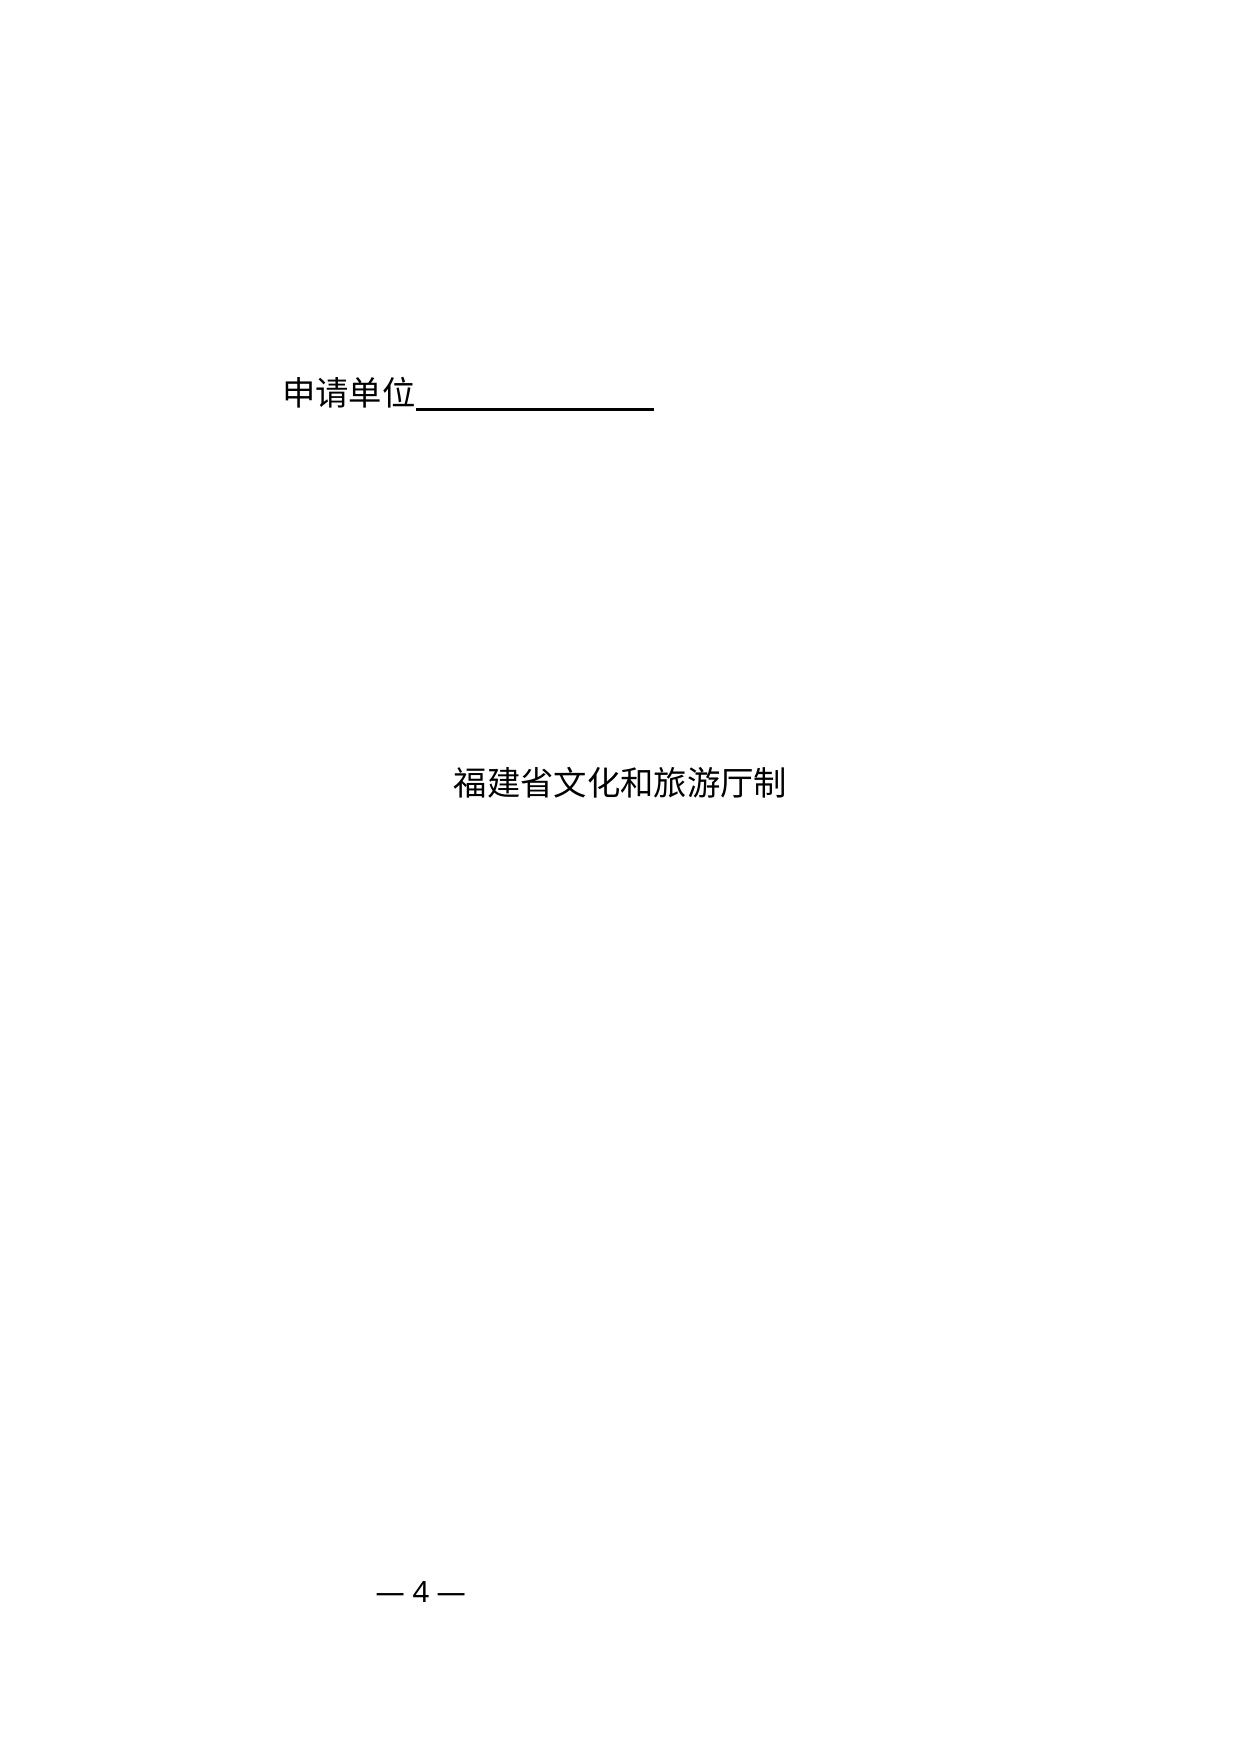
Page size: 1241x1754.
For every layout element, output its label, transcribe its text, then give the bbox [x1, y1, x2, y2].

text 福建省文化和旅游厅制 [165, 749, 1075, 814]
text 申请单位 [165, 359, 1075, 424]
